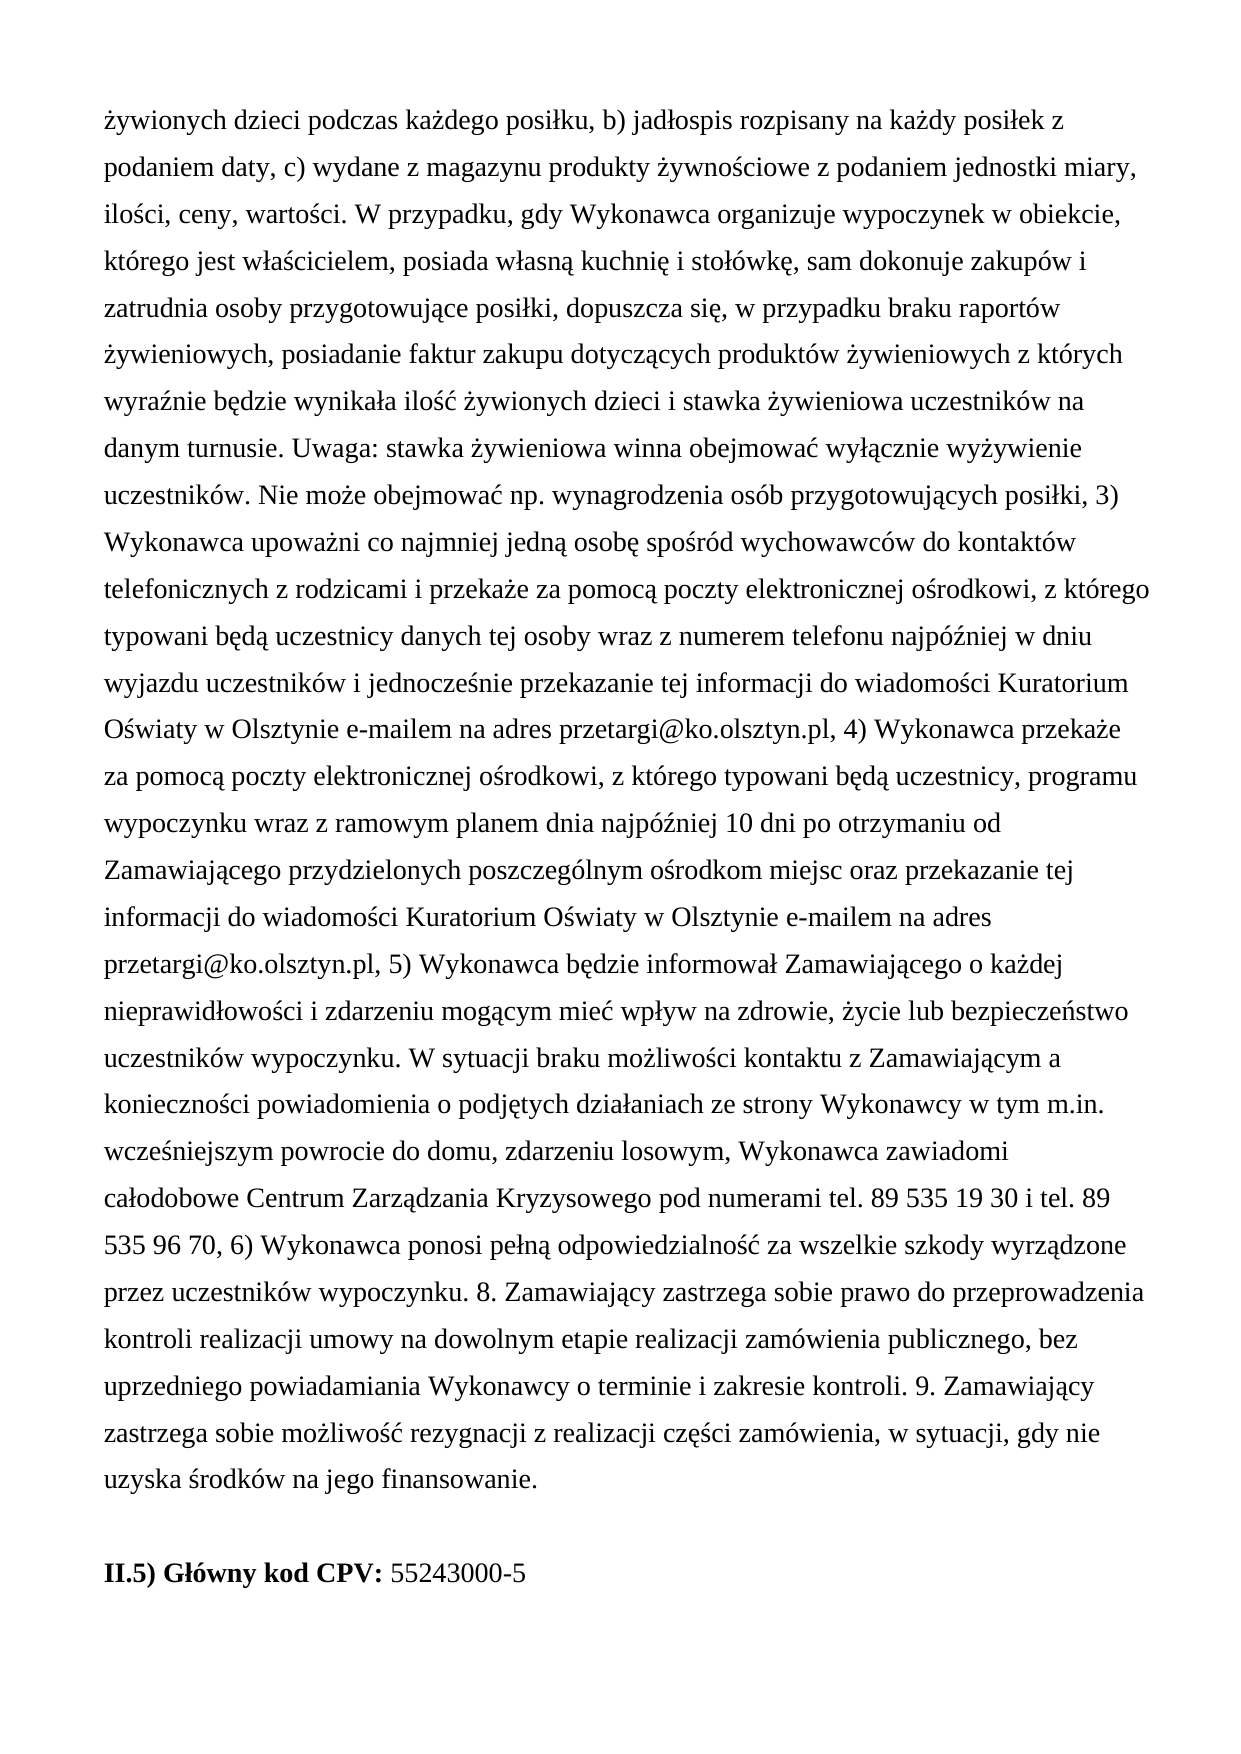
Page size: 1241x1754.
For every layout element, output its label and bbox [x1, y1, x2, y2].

text [103, 89, 1152, 1589]
